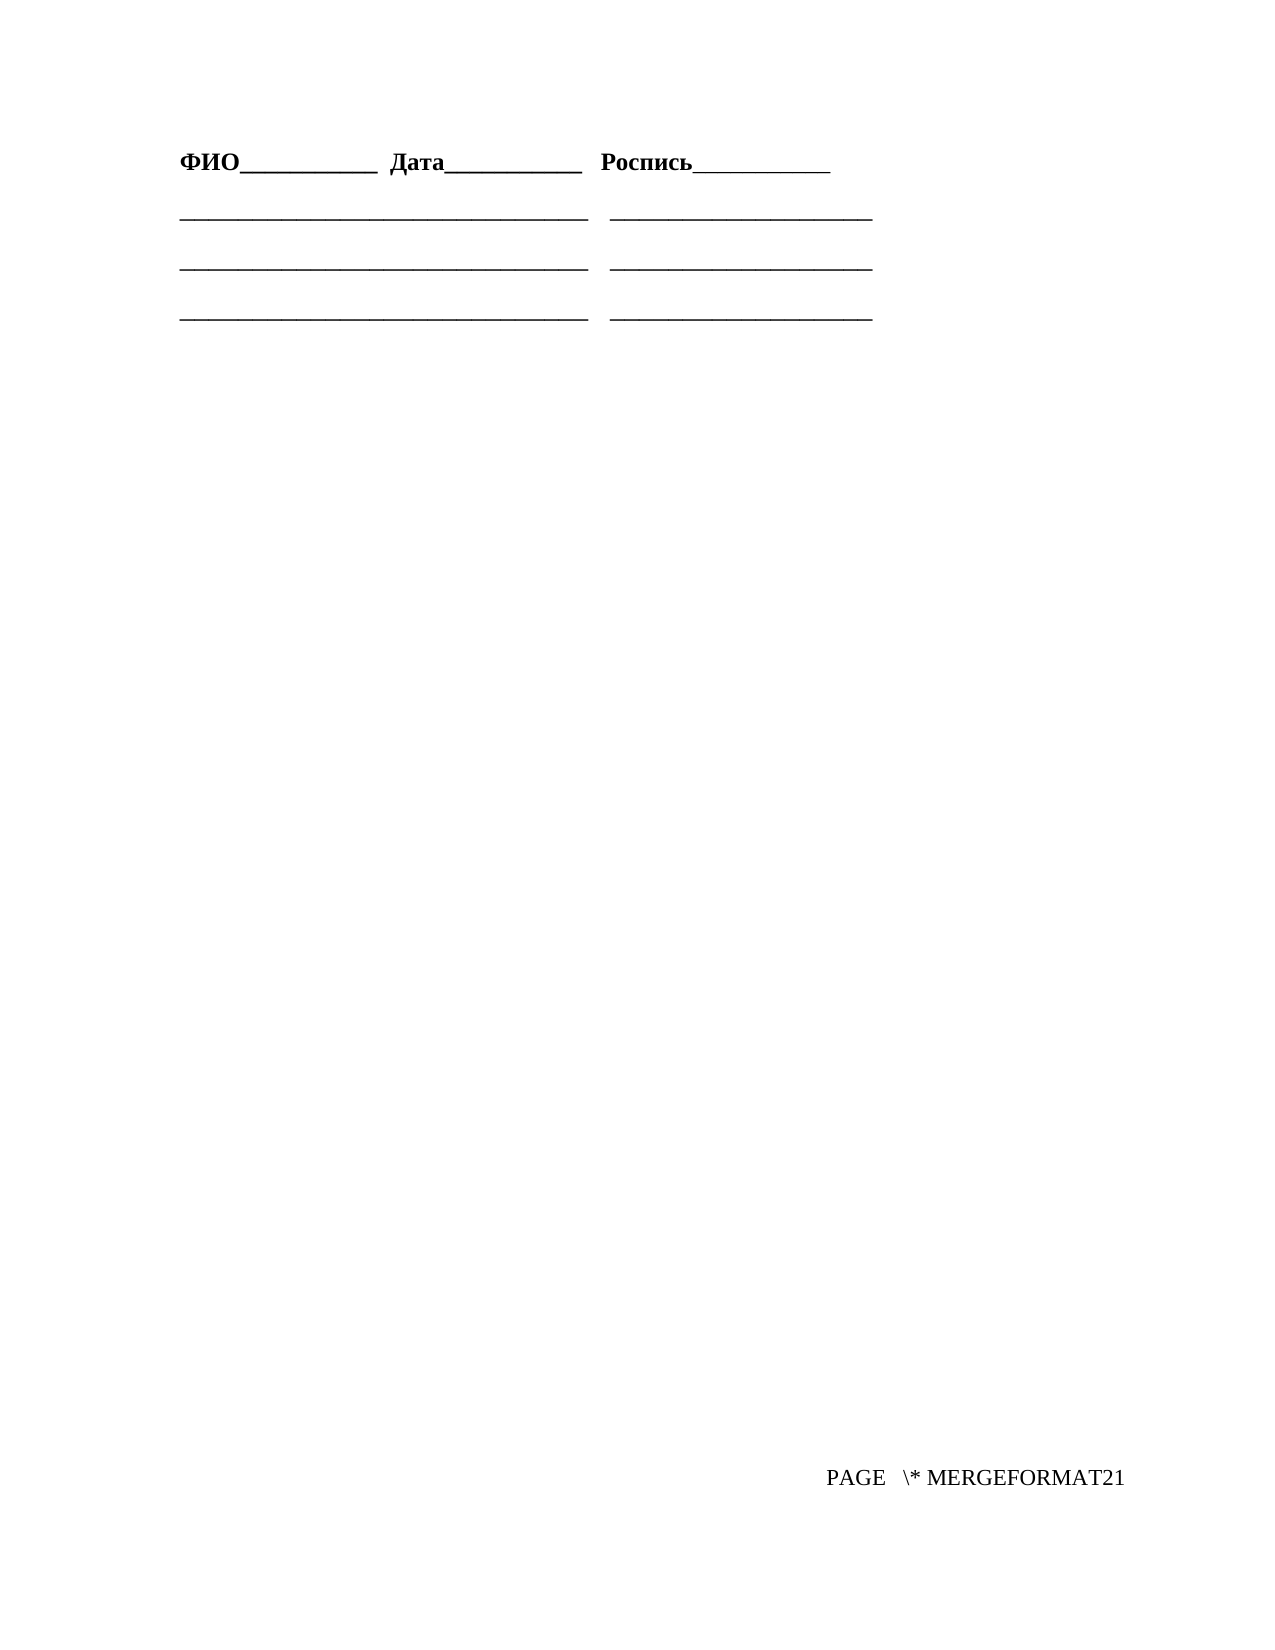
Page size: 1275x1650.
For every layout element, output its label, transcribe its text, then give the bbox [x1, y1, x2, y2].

text ____________________________ __________________ [150, 290, 1125, 324]
text ____________________________ __________________ [150, 190, 1125, 223]
text ФИО___________ Дата___________ Роспись___________ [150, 147, 1125, 175]
text ____________________________ __________________ [150, 240, 1125, 273]
